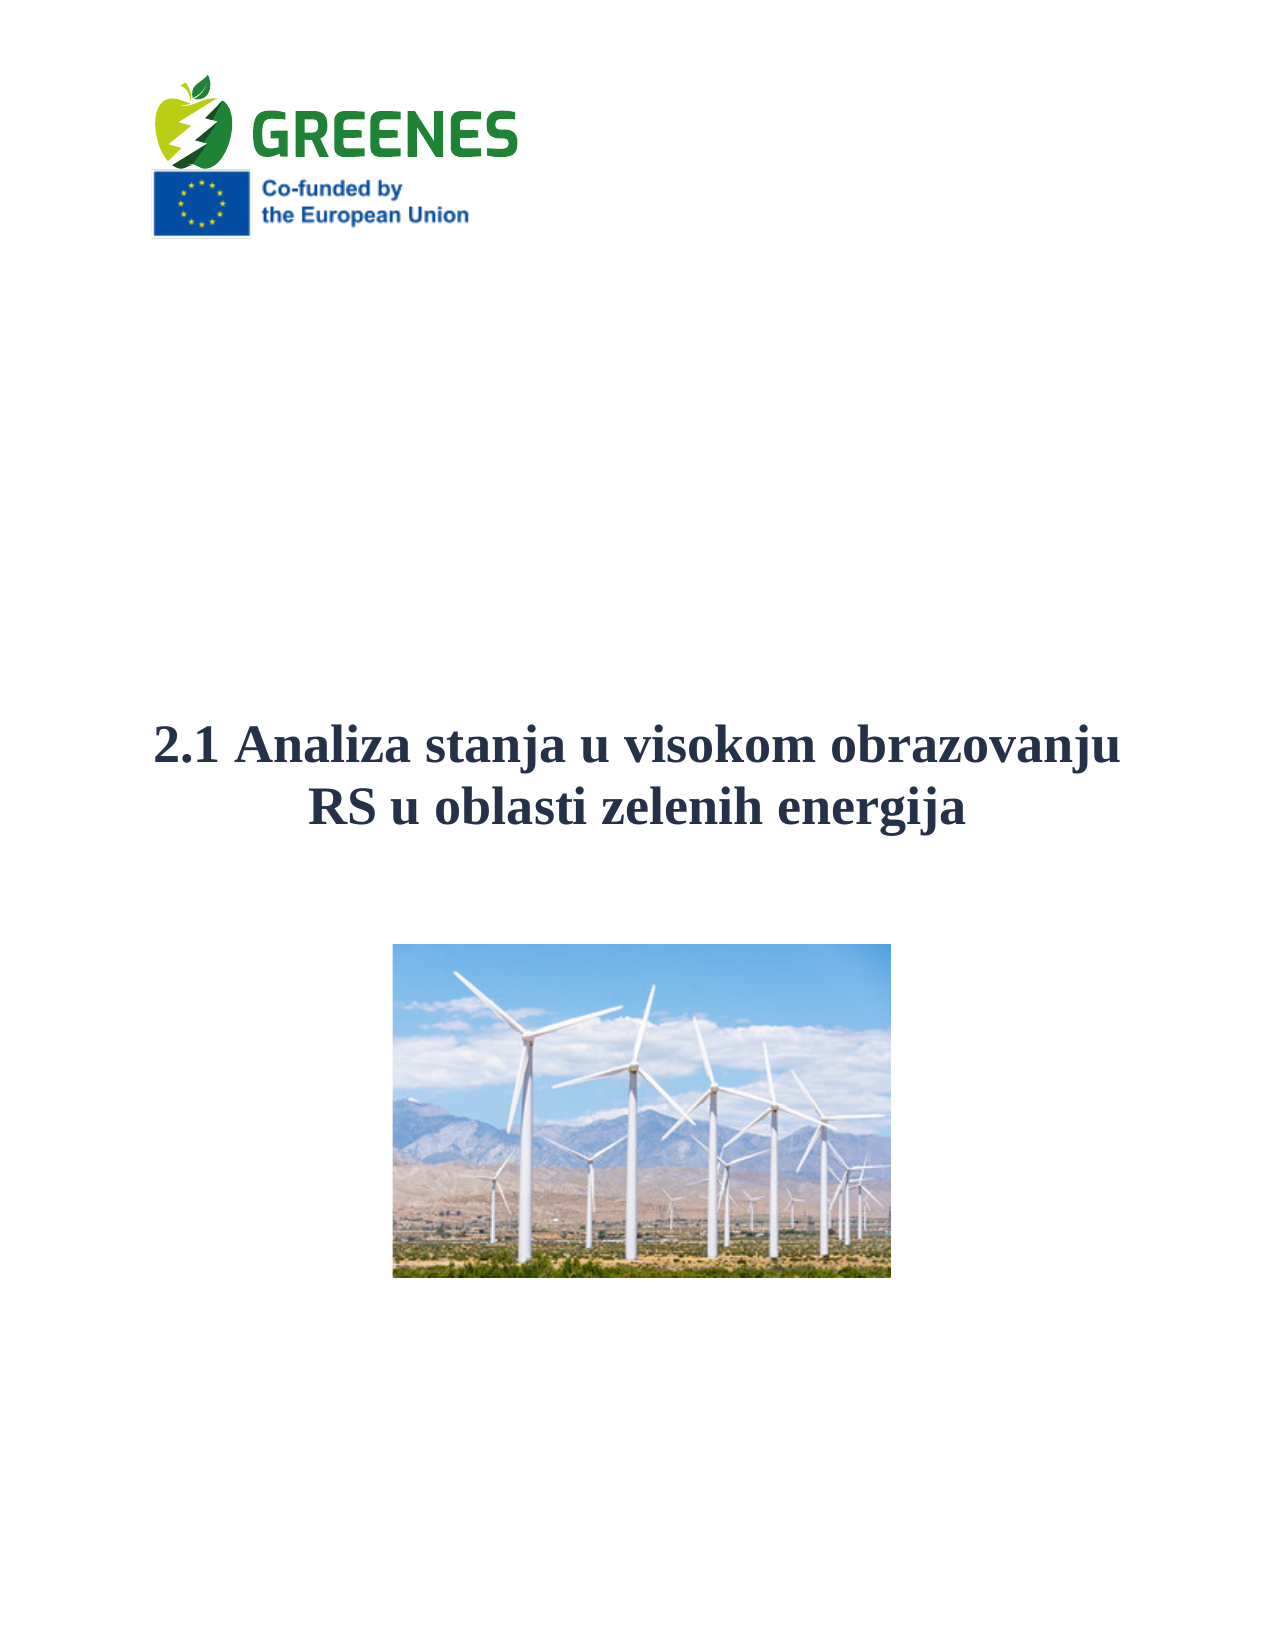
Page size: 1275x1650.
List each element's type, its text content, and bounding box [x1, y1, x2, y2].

text 2.1 Analiza stanja u visokom obrazovanju RS u oblasti zelenih energija [150, 712, 1125, 836]
picture [392, 944, 891, 1278]
picture [150, 168, 493, 240]
